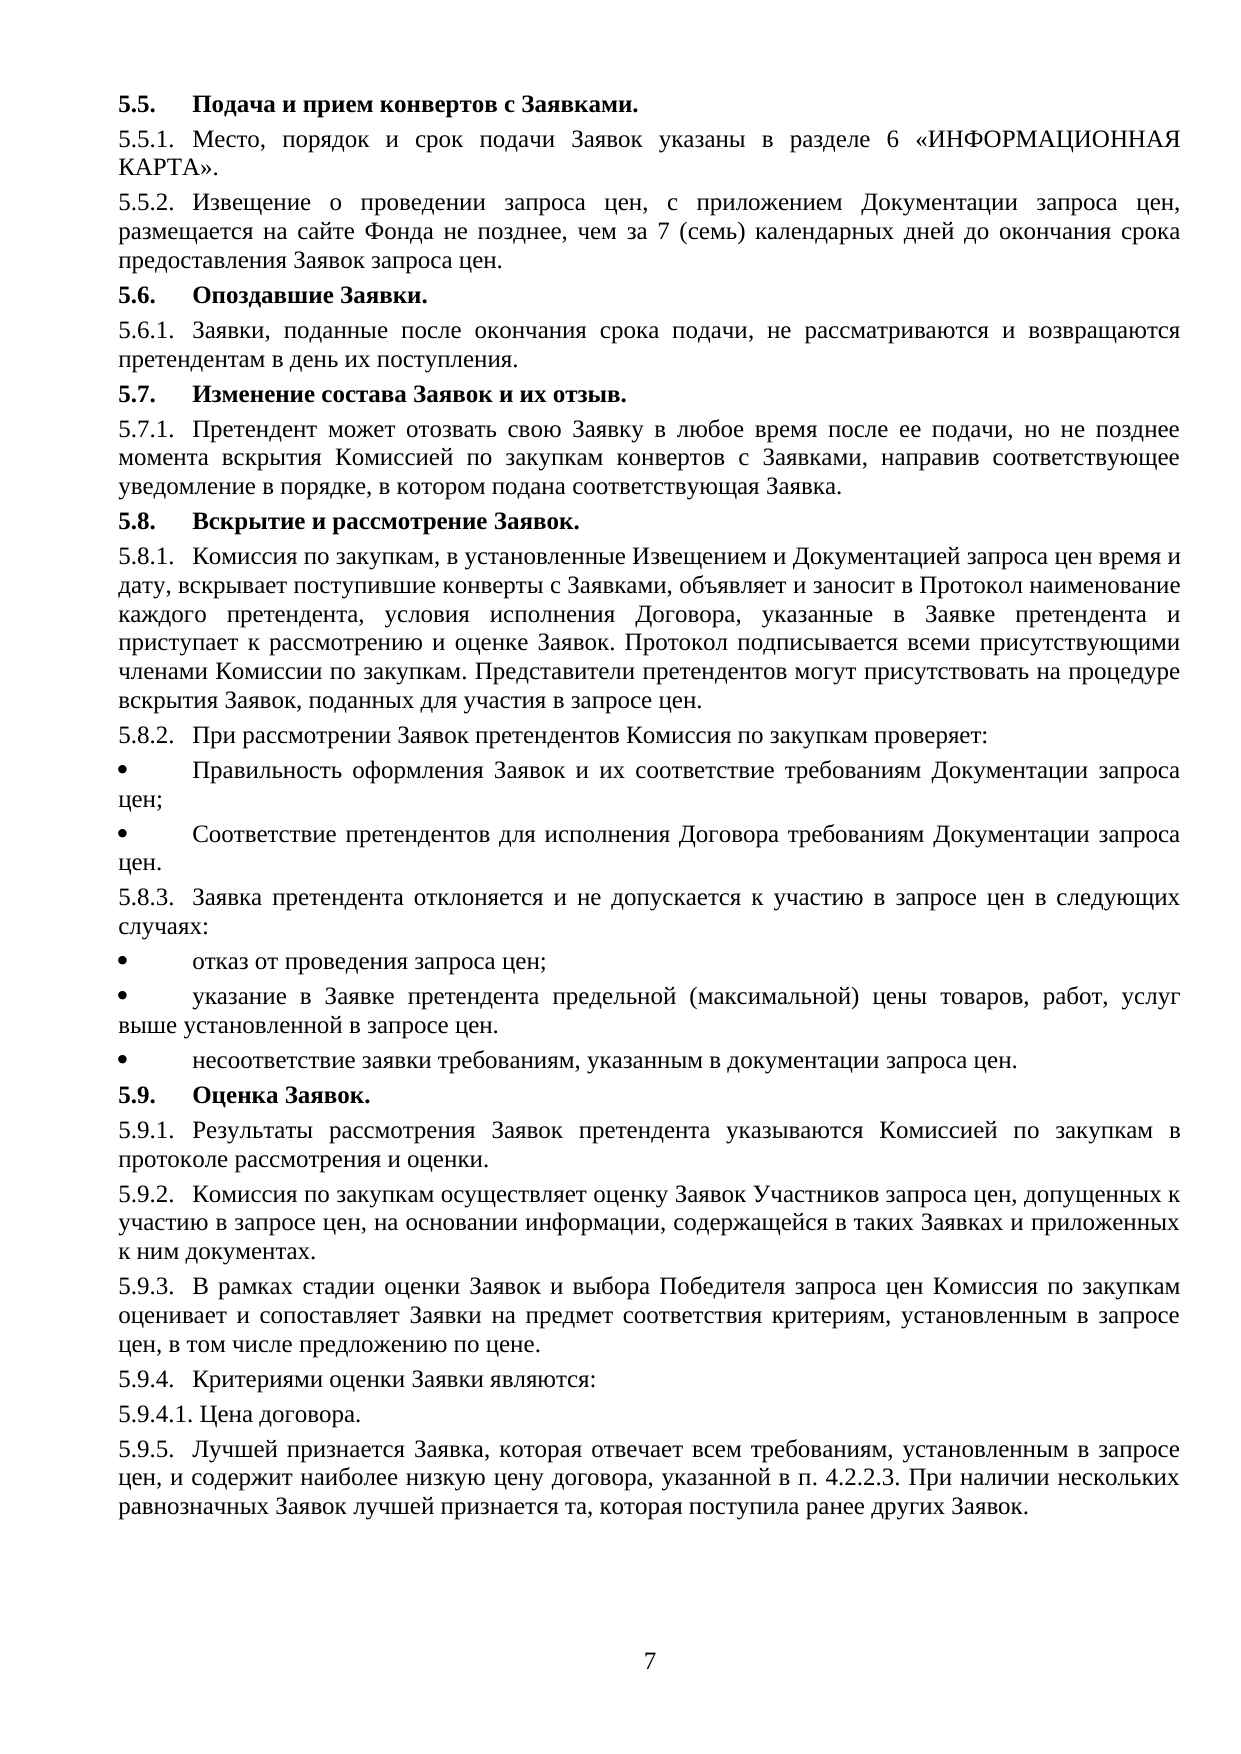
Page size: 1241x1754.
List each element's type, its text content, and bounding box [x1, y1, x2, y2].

subtitle Опоздавшие Заявки. [118, 280, 1181, 309]
list Извещение о проведении запроса цен, с приложением Документации запроса цен, размещается на сайте Фонда не позднее, чем за 7 (семь) календарных дней до окончания срока предоставления Заявок запроса цен. [118, 187, 1181, 274]
list Претендент может отозвать свою Заявку в любое время после ее подачи, но не позднее момента вскрытия Комиссией по закупкам конвертов с Заявками, направив соответствующее уведомление в порядке, в котором подана соответствующая Заявка. [118, 414, 1181, 500]
list Лучшей признается Заявка, которая отвечает всем требованиям, установленным в запросе цен, и содержит наиболее низкую цену договора, указанной в п. 4.2.2.3. При наличии нескольких равнозначных Заявок лучшей признается та, которая поступила ранее других Заявок. [118, 1434, 1181, 1520]
list указание в Заявке претендента предельной (максимальной) цены товаров, работ, услуг выше установленной в запросе цен. [118, 981, 1181, 1039]
list Критериями оценки Заявки являются: [118, 1364, 1181, 1392]
list несоответствие заявки требованиям, указанным в документации запроса цен. [118, 1045, 1181, 1074]
list При рассмотрении Заявок претендентов Комиссия по закупкам проверяет: [118, 720, 1181, 749]
subtitle Вскрытие и рассмотрение Заявок. [118, 506, 1181, 535]
list отказ от проведения запроса цен; [118, 946, 1181, 975]
list Соответствие претендентов для исполнения Договора требованиям Документации запроса цен. [118, 819, 1181, 876]
subtitle Изменение состава Заявок и их отзыв. [118, 379, 1181, 407]
subtitle Оценка Заявок. [118, 1080, 1181, 1109]
list Комиссия по закупкам, в установленные Извещением и Документацией запроса цен время и дату, вскрывает поступившие конверты с Заявками, объявляет и заносит в Протокол наименование каждого претендента, условия исполнения Договора, указанные в Заявке претендента и приступает к рассмотрению и оценке Заявок. Протокол подписывается всеми присутствующими членами Комиссии по закупкам. Представители претендентов могут присутствовать на процедуре вскрытия Заявок, поданных для участия в запросе цен. [118, 541, 1181, 714]
list Комиссия по закупкам осуществляет оценку Заявок Участников запроса цен, допущенных к участию в запросе цен, на основании информации, содержащейся в таких Заявках и приложенных к ним документах. [118, 1179, 1181, 1265]
subtitle Подача и прием конвертов с Заявками. [118, 89, 1181, 117]
list В рамках стадии оценки Заявок и выбора Победителя запроса цен Комиссия по закупкам оценивает и сопоставляет Заявки на предмет соответствия критериям, установленным в запросе цен, в том числе предложению по цене. [118, 1271, 1181, 1357]
list Заявки, поданные после окончания срока подачи, не рассматриваются и возвращаются претендентам в день их поступления. [118, 315, 1181, 372]
list Результаты рассмотрения Заявок претендента указываются Комиссией по закупкам в протоколе рассмотрения и оценки. [118, 1115, 1181, 1172]
list Правильность оформления Заявок и их соответствие требованиям Документации запроса цен; [118, 755, 1181, 812]
list Заявка претендента отклоняется и не допускается к участию в запросе цен в следующих случаях: [118, 882, 1181, 940]
list Место, порядок и срок подачи Заявок указаны в разделе 6 «ИНФОРМАЦИОННАЯ КАРТА». [118, 124, 1181, 181]
list 5.9.4.1. Цена договора. [118, 1399, 1181, 1427]
